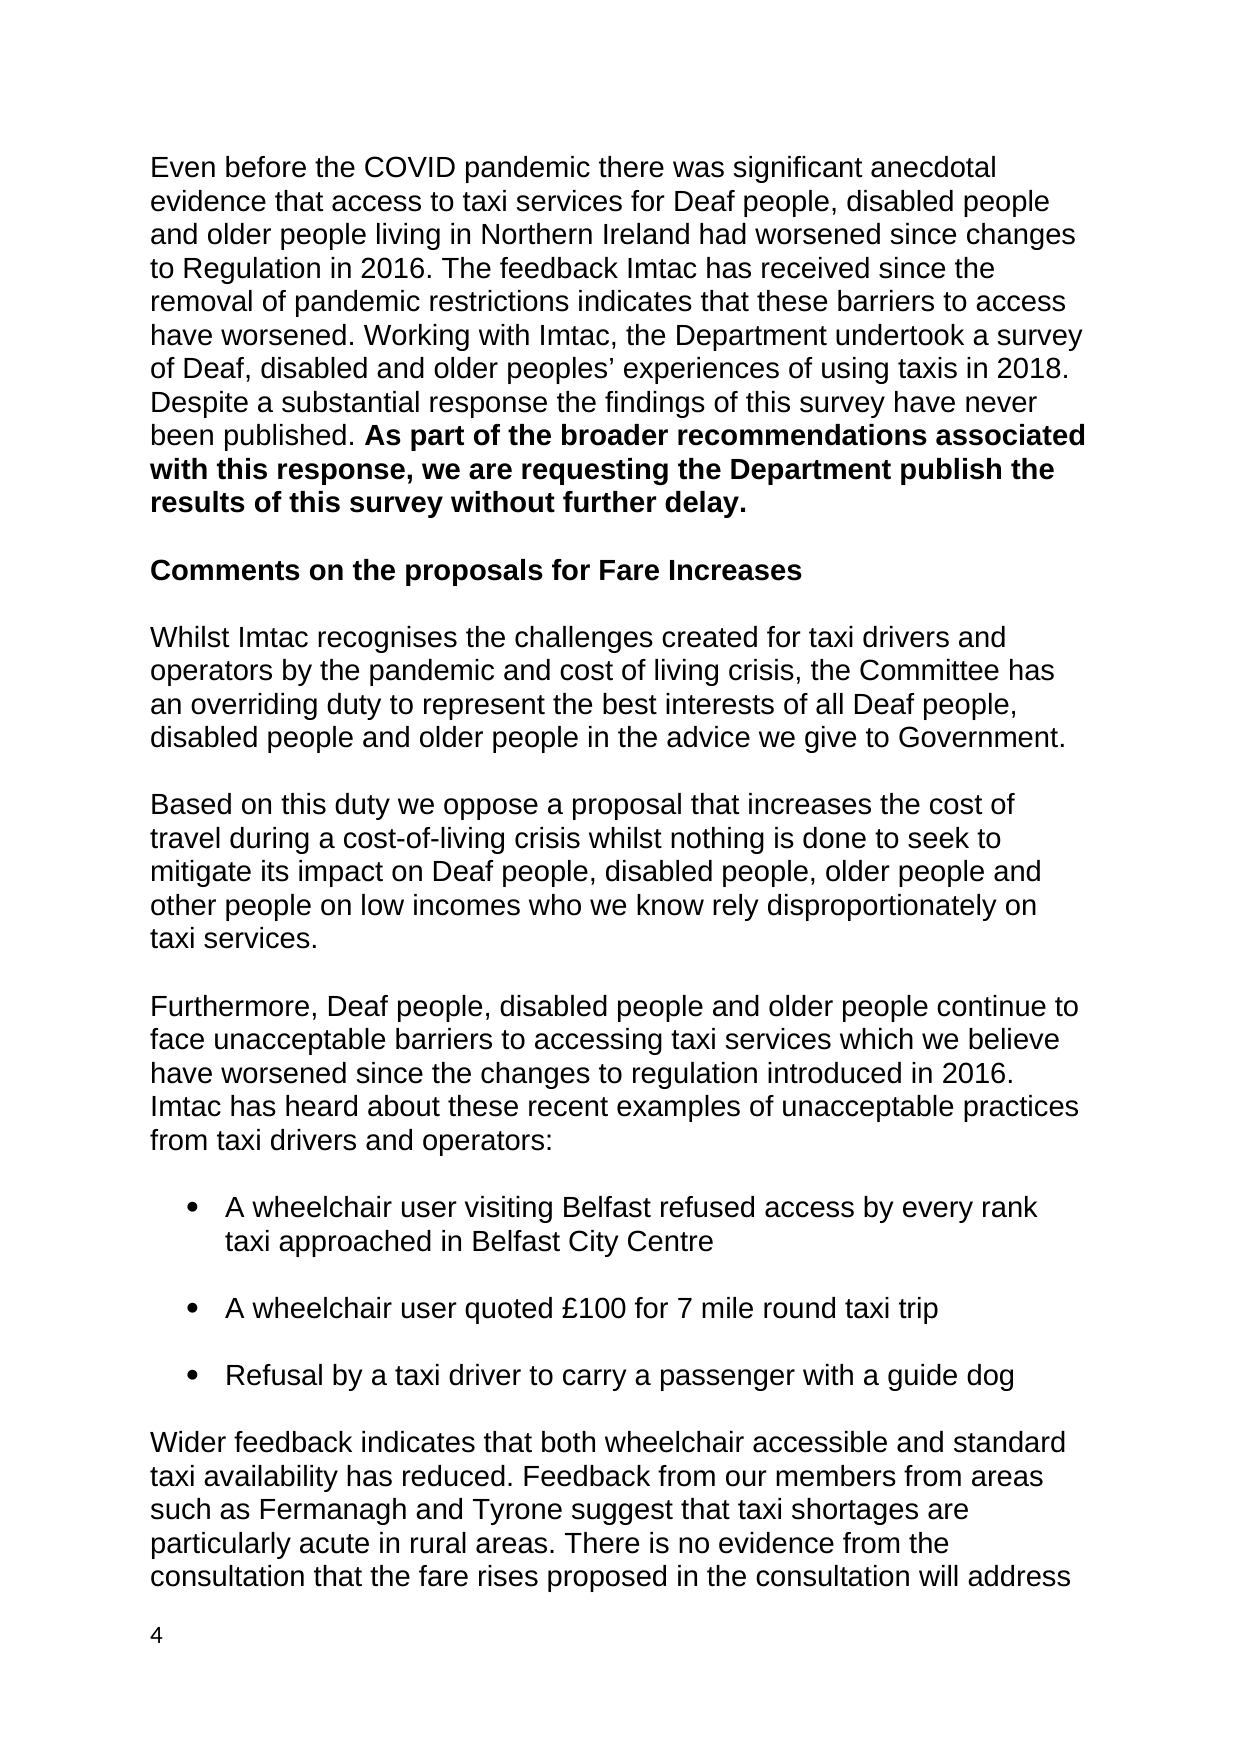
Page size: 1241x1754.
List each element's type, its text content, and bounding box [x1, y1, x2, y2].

text Even before the COVID pandemic there was significant anecdotal evidence that access to taxi services for Deaf people, disabled people and older people living in Northern Ireland had worsened since changes to Regulation in 2016. The feedback Imtac has received since the removal of pandemic restrictions indicates that these barriers to access have worsened. Working with Imtac, the Department undertook a survey of Deaf, disabled and older peoples’ experiences of using taxis in 2018. Despite a substantial response the findings of this survey have never been published. As part of the broader recommendations associated with this response, we are requesting the Department publish the results of this survey without further delay. [150, 150, 1090, 519]
list Refusal by a taxi driver to carry a passenger with a guide dog [187, 1358, 1090, 1392]
text Furthermore, Deaf people, disabled people and older people continue to face unacceptable barriers to accessing taxi services which we believe have worsened since the changes to regulation introduced in 2016. Imtac has heard about these recent examples of unacceptable practices from taxi drivers and operators: [150, 988, 1090, 1156]
text Comments on the proposals for Fare Increases [150, 552, 1090, 586]
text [150, 1425, 1090, 1593]
list A wheelchair user quoted £100 for 7 mile round taxi trip [187, 1291, 1090, 1324]
text Whilst Imtac recognises the challenges created for taxi drivers and operators by the pandemic and cost of living crisis, the Committee has an overriding duty to represent the best interests of all Deaf people, disabled people and older people in the advice we give to Government. [150, 619, 1090, 754]
list A wheelchair user visiting Belfast refused access by every rank taxi approached in Belfast City Centre [187, 1190, 1090, 1257]
text Based on this duty we oppose a proposal that increases the cost of travel during a cost-of-living crisis whilst nothing is done to seek to mitigate its impact on Deaf people, disabled people, older people and other people on low incomes who we know rely disproportionately on taxi services. [150, 787, 1090, 955]
